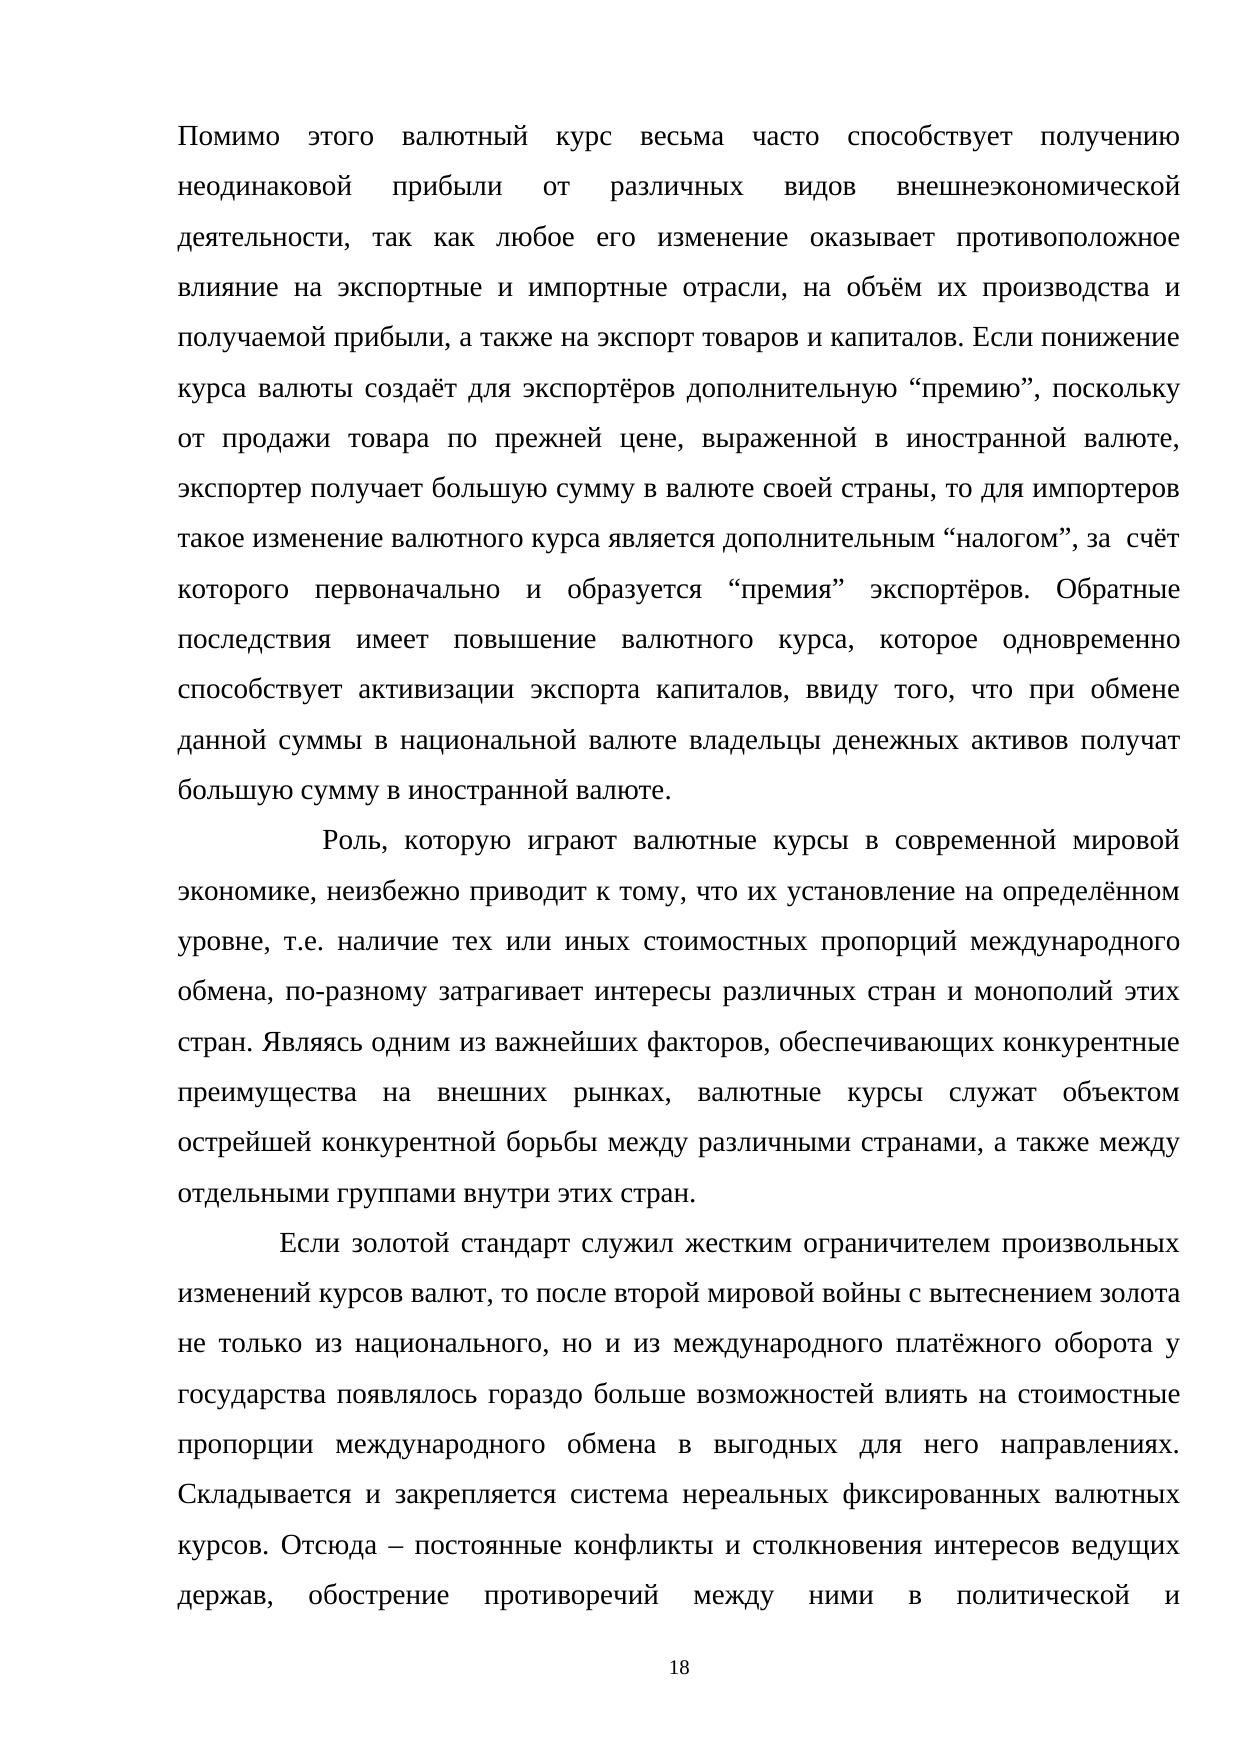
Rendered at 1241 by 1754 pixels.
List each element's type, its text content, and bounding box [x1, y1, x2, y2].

text Роль, которую играют валютные курсы в современной мировой экономике, неизбежно приводит к тому, что их установление на определённом уровне, т.е. наличие тех или иных стоимостных пропорций международного обмена, по-разному затрагивает интересы различных стран и монополий этих стран. Являясь одним из важнейших факторов, обеспечивающих конкурентные преимущества на внешних рынках, валютные курсы служат объектом острейшей конкурентной борьбы между различными странами, а также между отдельными группами внутри этих стран. [177, 822, 1181, 1208]
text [177, 1225, 1181, 1611]
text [177, 118, 1181, 806]
